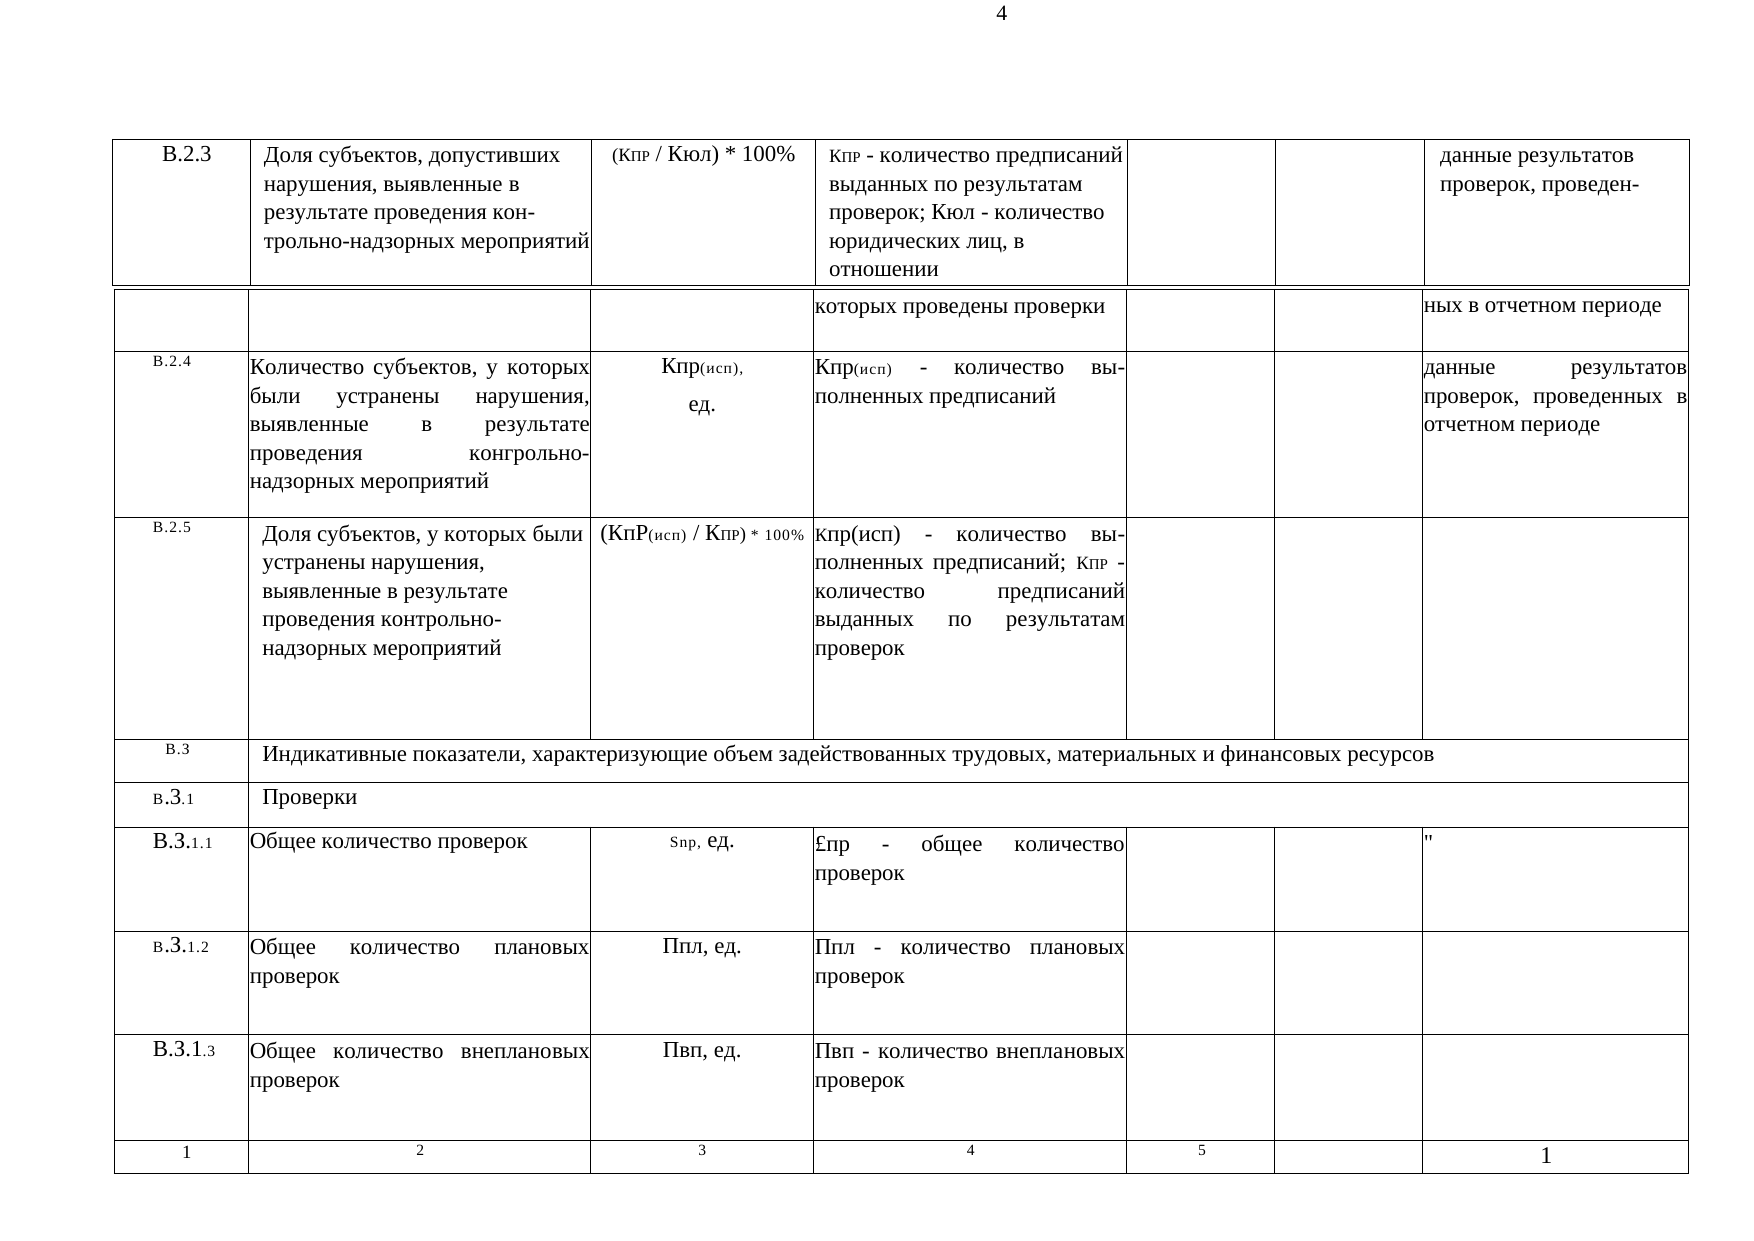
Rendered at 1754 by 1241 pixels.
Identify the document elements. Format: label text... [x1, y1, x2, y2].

table_cell 1 [115, 1141, 248, 1173]
table_cell 3 [591, 1141, 813, 1173]
table_cell [1275, 1035, 1422, 1139]
table_cell данные результатов проверок, проведенных в отчетном периоде [1423, 352, 1688, 517]
table_header ных в отчетном периоде [1423, 290, 1688, 351]
table_header [1275, 290, 1422, 351]
table_cell В.З.1.2 [115, 932, 248, 1034]
table_cell В.З [115, 740, 248, 782]
table_cell Общее количество проверок [249, 828, 590, 931]
table_cell В.2.4 [115, 352, 248, 517]
table_cell Общее количество внеплановых проверок [249, 1035, 590, 1139]
table_cell В.З.1.1 [115, 828, 248, 931]
table_cell Проверки [249, 783, 1688, 827]
table_cell 4 [814, 1141, 1126, 1173]
table_cell В.3.1 [115, 783, 248, 827]
table_cell [1128, 140, 1275, 285]
table_cell [1423, 1035, 1688, 1139]
table_cell В.З.1.3 [115, 1035, 248, 1139]
table_cell [1423, 932, 1688, 1034]
table_cell В.2.3 [113, 140, 250, 285]
table_cell Индикативные показатели, характеризующие объем задействованных трудовых, материальных и финансовых ресурсов [249, 740, 1688, 782]
table_cell (Кпр / Кюл) * 100% [592, 140, 815, 285]
table_cell Доля субъектов, допустивших нарушения, выявленные в результате проведения контрольно-надзорных мероприятий [251, 140, 591, 285]
table_cell [1423, 518, 1688, 738]
table_header [591, 290, 813, 351]
table_cell Пвп - количество внеплановых проверок [814, 1035, 1126, 1139]
table_cell [1127, 518, 1274, 738]
table_cell Пвп, ед. [591, 1035, 813, 1139]
table_cell Общее количество плановых проверок [249, 932, 590, 1034]
table_cell данные результатов проверок, проведен- [1425, 140, 1689, 285]
table_cell Количество субъектов, у которых были устранены нарушения, выявленные в результате проведения конгрольно- надзорных мероприятий [249, 352, 590, 517]
table_cell Кпр(исп) - количество выполненных предписаний [814, 352, 1126, 517]
table_cell [1275, 352, 1422, 517]
table_header [115, 290, 248, 351]
table_header которых проведены проверки [814, 290, 1126, 351]
table_cell Доля субъектов, у которых были устранены нарушения, выявленные в результате проведения контрольно- надзорных мероприятий [249, 518, 590, 738]
table_cell [1275, 828, 1422, 931]
table_cell [1127, 828, 1274, 931]
table_cell [1275, 518, 1422, 738]
table_cell 5 [1127, 1141, 1274, 1173]
table_cell [1127, 352, 1274, 517]
table_cell 2 [249, 1141, 590, 1173]
table_cell Ппл, ед. [591, 932, 813, 1034]
table_cell [1275, 932, 1422, 1034]
table_cell 1 [1423, 1141, 1688, 1173]
table_cell Кпр(исп), ед. [591, 352, 813, 517]
table_cell £пр - общее количество проверок [814, 828, 1126, 931]
table_cell Кпр - количество предписаний выданных по результатам проверок; Кюл - количество юридических лиц, в отношении [816, 140, 1127, 285]
table_cell Snp, ед. [591, 828, 813, 931]
table_cell Кпр(исп) - количество выполненных предписаний; Кпр - количество предписаний выданных по результатам проверок [814, 518, 1126, 738]
table_cell [1127, 932, 1274, 1034]
table_cell [1127, 1035, 1274, 1139]
table_cell [1275, 1141, 1422, 1173]
table_cell (КпР(исп) / Кпр) * 100% [591, 518, 813, 738]
table_header [1127, 290, 1274, 351]
table_cell " [1423, 828, 1688, 931]
table_cell В.2.5 [115, 518, 248, 738]
table_cell Ппл - количество плановых проверок [814, 932, 1126, 1034]
table_header [249, 290, 590, 351]
table_cell [1276, 140, 1424, 285]
